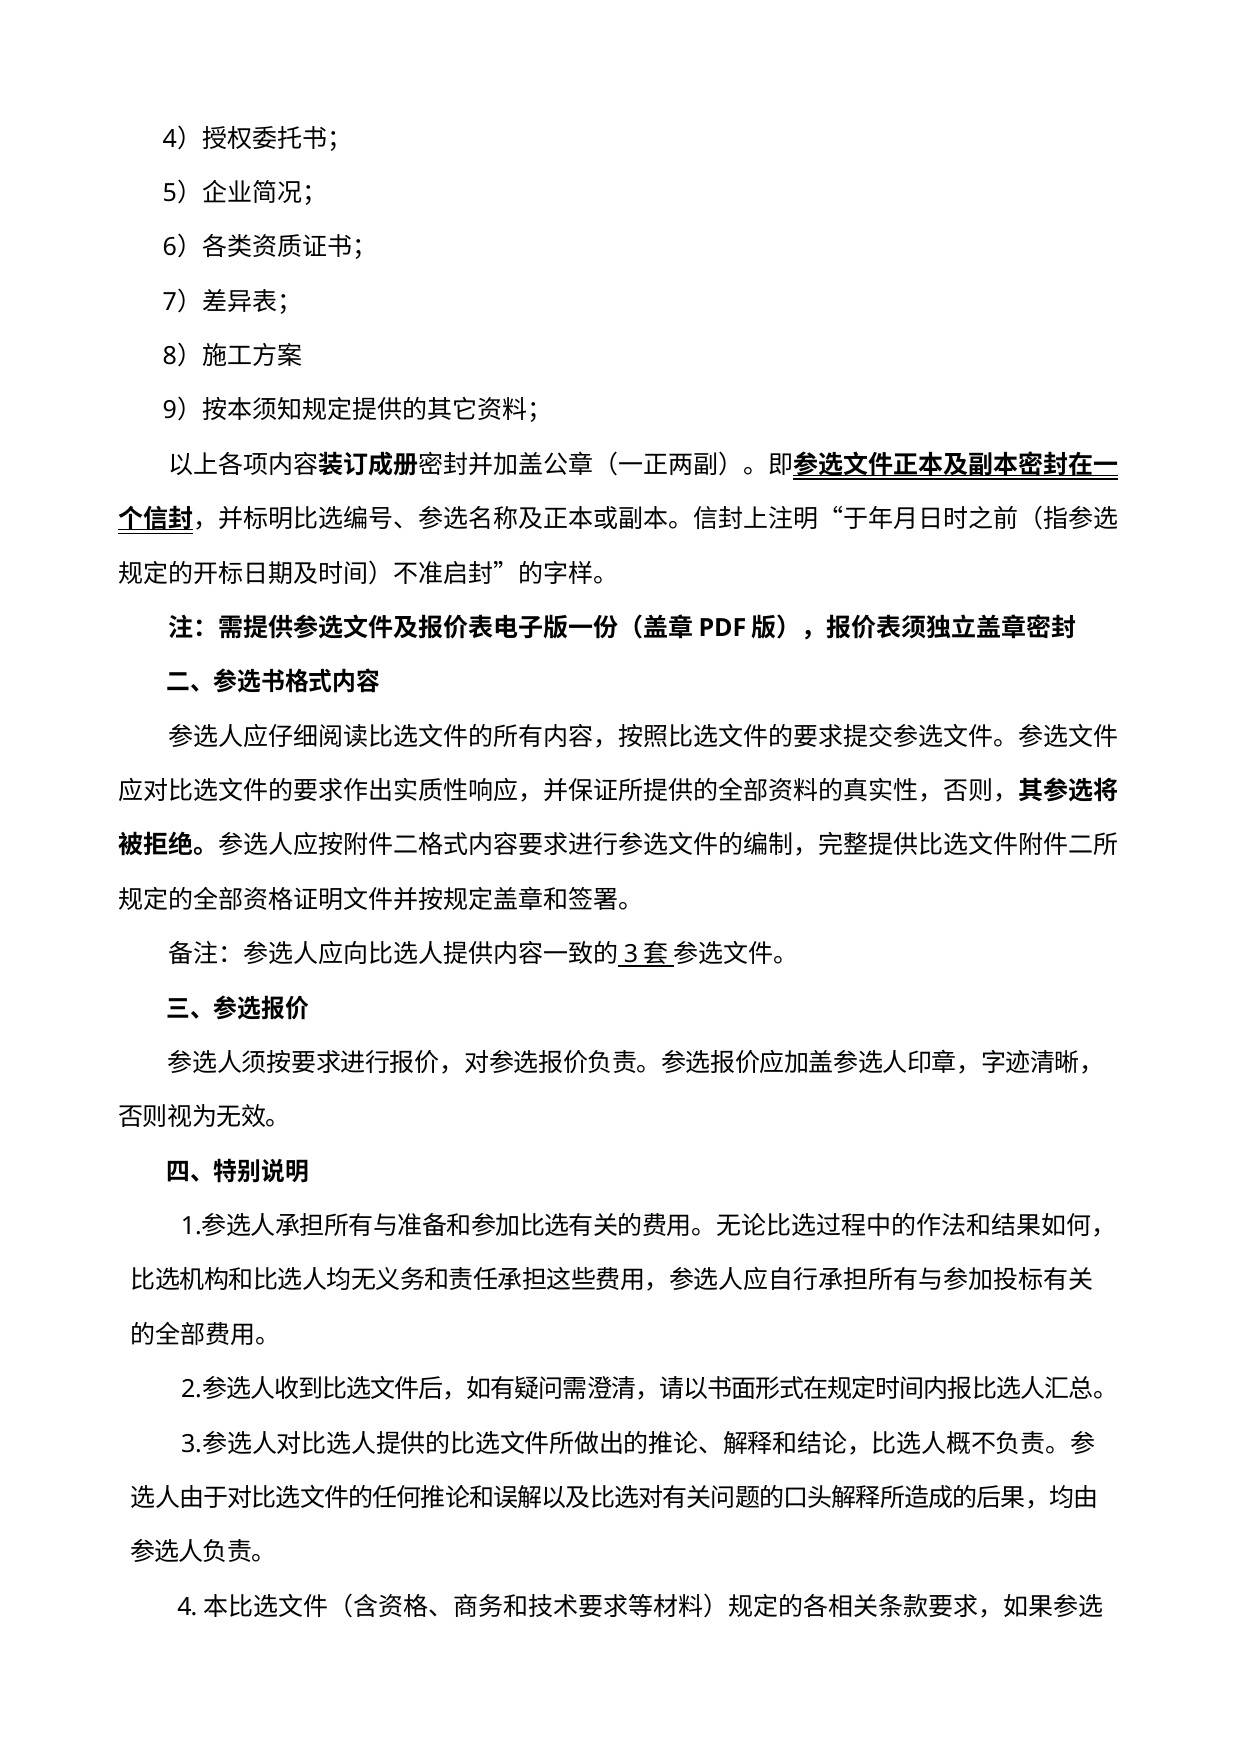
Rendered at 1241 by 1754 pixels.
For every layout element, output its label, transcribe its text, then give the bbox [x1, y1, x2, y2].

text 注：需提供参选文件及报价表电子版一份（盖章PDF版），报价表须独立盖章密封 [118, 607, 1122, 644]
list 9）按本须知规定提供的其它资料； [162, 390, 1122, 426]
list 7）差异表； [162, 281, 1122, 317]
list 以上各项内容装订成册密封并加盖公章（一正两副）。即参选文件正本及副本密封在一个信封，并标明比选编号、参选名称及正本或副本。信封上注明“于年月日时之前（指参选规定的开标日期及时间）不准启封”的字样。 [118, 444, 1122, 589]
text 参选人应仔细阅读比选文件的所有内容，按照比选文件的要求提交参选文件。参选文件应对比选文件的要求作出实质性响应，并保证所提供的全部资料的真实性，否则，其参选将被拒绝。参选人应按附件二格式内容要求进行参选文件的编制，完整提供比选文件附件二所规定的全部资格证明文件并按规定盖章和签署。 [118, 716, 1122, 916]
list 5）企业简况； [162, 172, 1122, 209]
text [118, 1586, 1122, 1622]
text 备注：参选人应向比选人提供内容一致的 3套 参选文件。 [118, 934, 1122, 970]
subtitle 三、参选报价 [118, 988, 1122, 1024]
list 6）各类资质证书； [162, 227, 1122, 263]
list 4）授权委托书； [162, 118, 1122, 154]
list 8）施工方案 [162, 336, 1122, 372]
text 3.参选人对比选人提供的比选文件所做出的推论、解释和结论，比选人概不负责。参选人由于对比选文件的任何推论和误解以及比选对有关问题的口头解释所造成的后果，均由参选人负责。 [131, 1423, 1098, 1568]
text 参选人须按要求进行报价，对参选报价负责。参选报价应加盖参选人印章，字迹清晰，否则视为无效。 [118, 1042, 1099, 1133]
text 1.参选人承担所有与准备和参加比选有关的费用。无论比选过程中的作法和结果如何，比选机构和比选人均无义务和责任承担这些费用，参选人应自行承担所有与参加投标有关的全部费用。 [131, 1206, 1099, 1351]
subtitle 二、参选书格式内容 [118, 662, 1122, 698]
subtitle 四、特别说明 [118, 1151, 1122, 1187]
text 2.参选人收到比选文件后，如有疑问需澄清，请以书面形式在规定时间内报比选人汇总。 [131, 1369, 1099, 1405]
